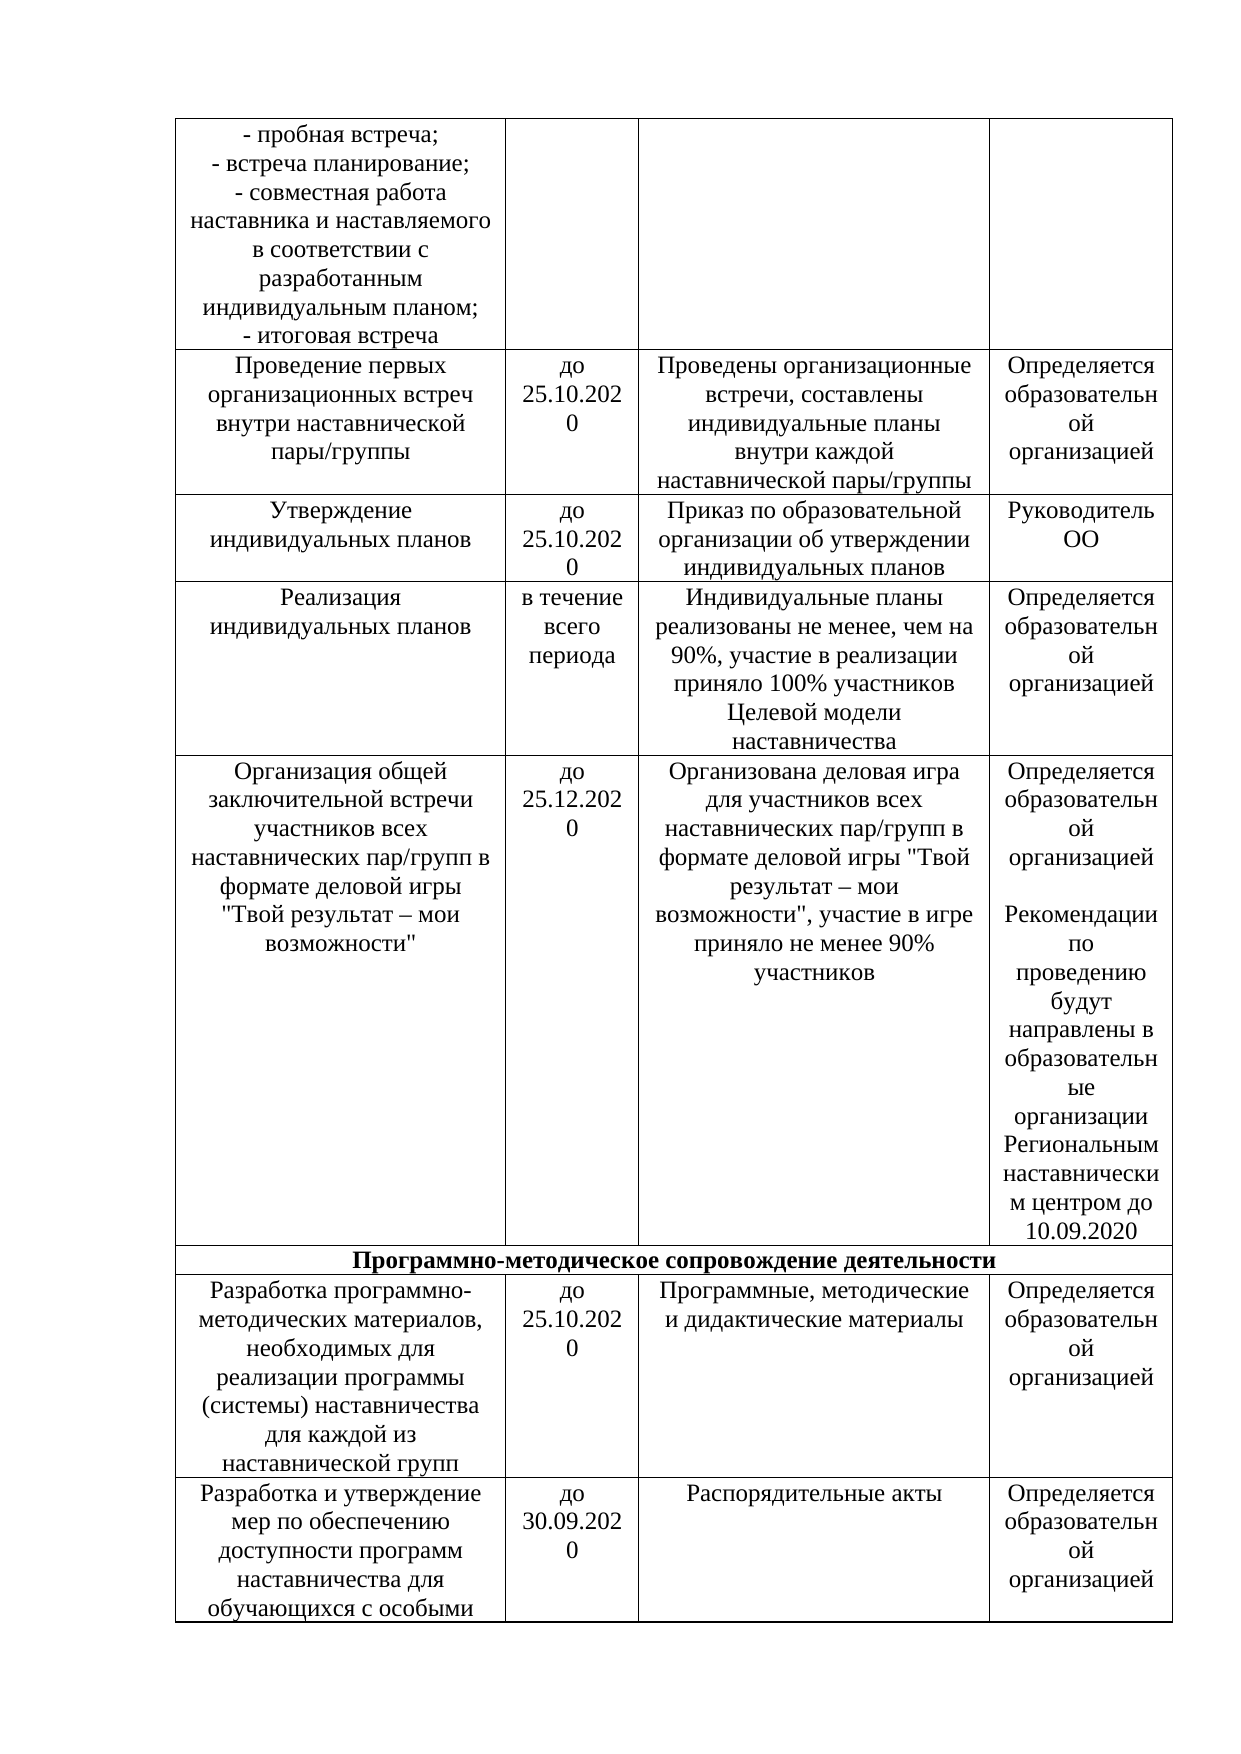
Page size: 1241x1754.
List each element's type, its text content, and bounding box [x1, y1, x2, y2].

table_cell Утверждение индивидуальных планов [176, 495, 505, 581]
table_cell Определяется образовательной организацией [990, 1275, 1172, 1477]
table_cell в течение всего периода [506, 582, 638, 755]
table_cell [639, 1478, 989, 1621]
table_cell Проведены организационные встречи, составлены индивидуальные планы внутри каждой наставнической пары/группы [639, 350, 989, 494]
table_cell до 25.10.2020 [506, 495, 638, 581]
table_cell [506, 119, 638, 349]
table_cell Программно-методическое сопровождение деятельности [176, 1246, 1172, 1274]
table_cell Приказ по образовательной организации об утверждении индивидуальных планов [639, 495, 989, 581]
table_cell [176, 1478, 505, 1621]
table_cell Реализация индивидуальных планов [176, 582, 505, 755]
table_cell до 25.10.2020 [506, 350, 638, 494]
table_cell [176, 119, 505, 349]
table_cell Организация общей заключительной встречи участников всех наставнических пар/групп в формате деловой игры "Твой результат – мои возможности" [176, 756, 505, 1244]
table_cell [990, 119, 1172, 349]
table_cell Проведение первых организационных встреч внутри наставнической пары/группы [176, 350, 505, 494]
table_cell Разработка программно-методических материалов, необходимых для реализации программы (системы) наставничества для каждой из наставнической групп [176, 1275, 505, 1477]
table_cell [990, 1478, 1172, 1621]
table_cell до 25.12.2020 [506, 756, 638, 1244]
table_cell Программные, методические и дидактические материалы [639, 1275, 989, 1477]
table_cell до 30.09.2020 [506, 1478, 638, 1621]
table_cell Организована деловая игра для участников всех наставнических пар/групп в формате деловой игры "Твой результат – мои возможности", участие в игре приняло не менее 90% участников [639, 756, 989, 1244]
table_cell Определяется образовательной организацией Рекомендации по проведению будут направлены в образовательные организации Региональным наставническим центром до 10.09.2020 [990, 756, 1172, 1244]
table_cell Руководитель ОО [990, 495, 1172, 581]
table_cell Индивидуальные планы реализованы не менее, чем на 90%, участие в реализации приняло 100% участников Целевой модели наставничества [639, 582, 989, 755]
table_cell Определяется образовательной организацией [990, 350, 1172, 494]
table_cell до 25.10.2020 [506, 1275, 638, 1477]
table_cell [639, 119, 989, 349]
table_cell Определяется образовательной организацией [990, 582, 1172, 755]
